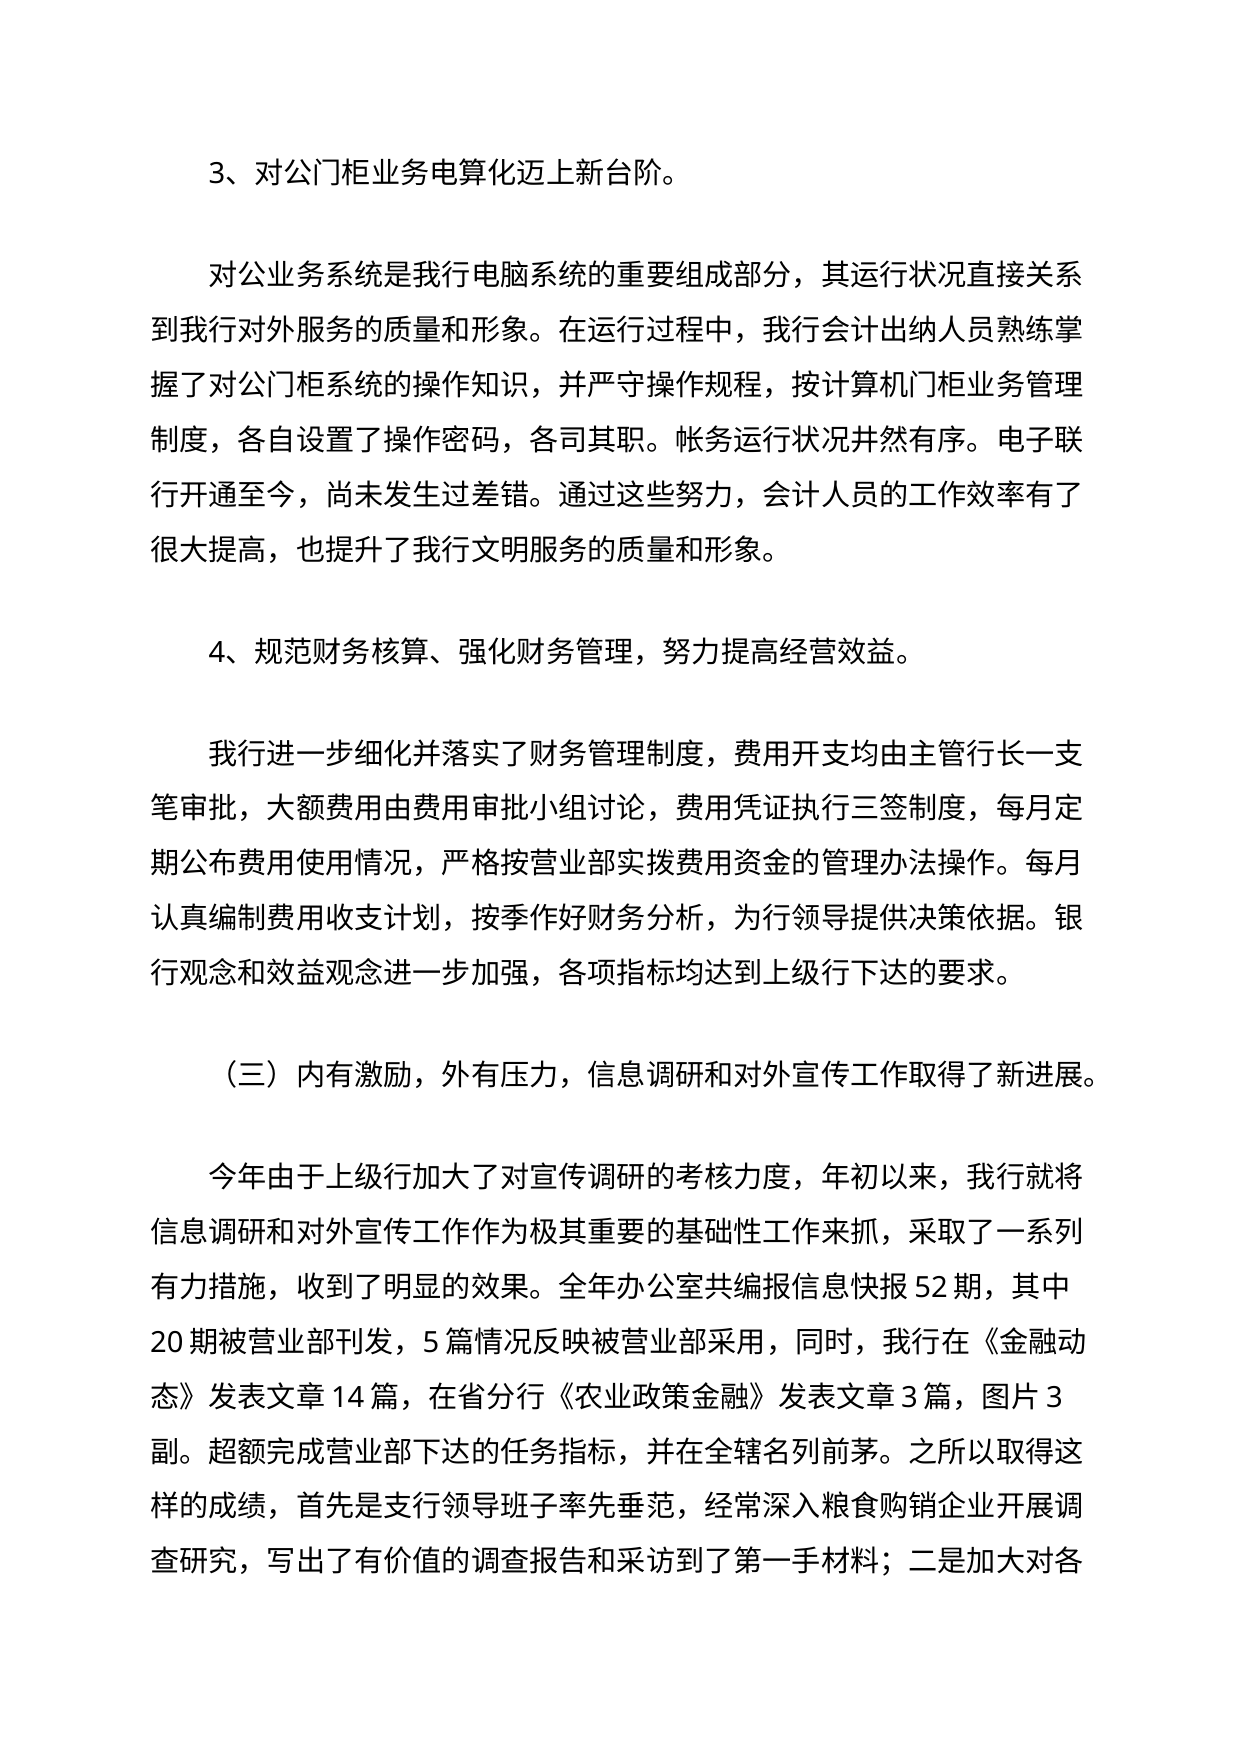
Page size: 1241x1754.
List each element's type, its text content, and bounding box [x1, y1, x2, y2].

text 4、规范财务核算、强化财务管理，努力提高经营效益。 [150, 628, 1090, 671]
text 对公业务系统是我行电脑系统的重要组成部分，其运行状况直接关系到我行对外服务的质量和形象。在运行过程中，我行会计出纳人员熟练掌握了对公门柜系统的操作知识，并严守操作规程，按计算机门柜业务管理制度，各自设置了操作密码，各司其职。帐务运行状况井然有序。电子联行开通至今，尚未发生过差错。通过这些努力，会计人员的工作效率有了很大提高，也提升了我行文明服务的质量和形象。 [150, 252, 1090, 569]
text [150, 1153, 1090, 1580]
text 3、对公门柜业务电算化迈上新台阶。 [150, 150, 1090, 192]
text 我行进一步细化并落实了财务管理制度，费用开支均由主管行长一支笔审批，大额费用由费用审批小组讨论，费用凭证执行三签制度，每月定期公布费用使用情况，严格按营业部实拨费用资金的管理办法操作。每月认真编制费用收支计划，按季作好财务分析，为行领导提供决策依据。银行观念和效益观念进一步加强，各项指标均达到上级行下达的要求。 [150, 730, 1090, 992]
text （三）内有激励，外有压力，信息调研和对外宣传工作取得了新进展。 [150, 1052, 1090, 1094]
